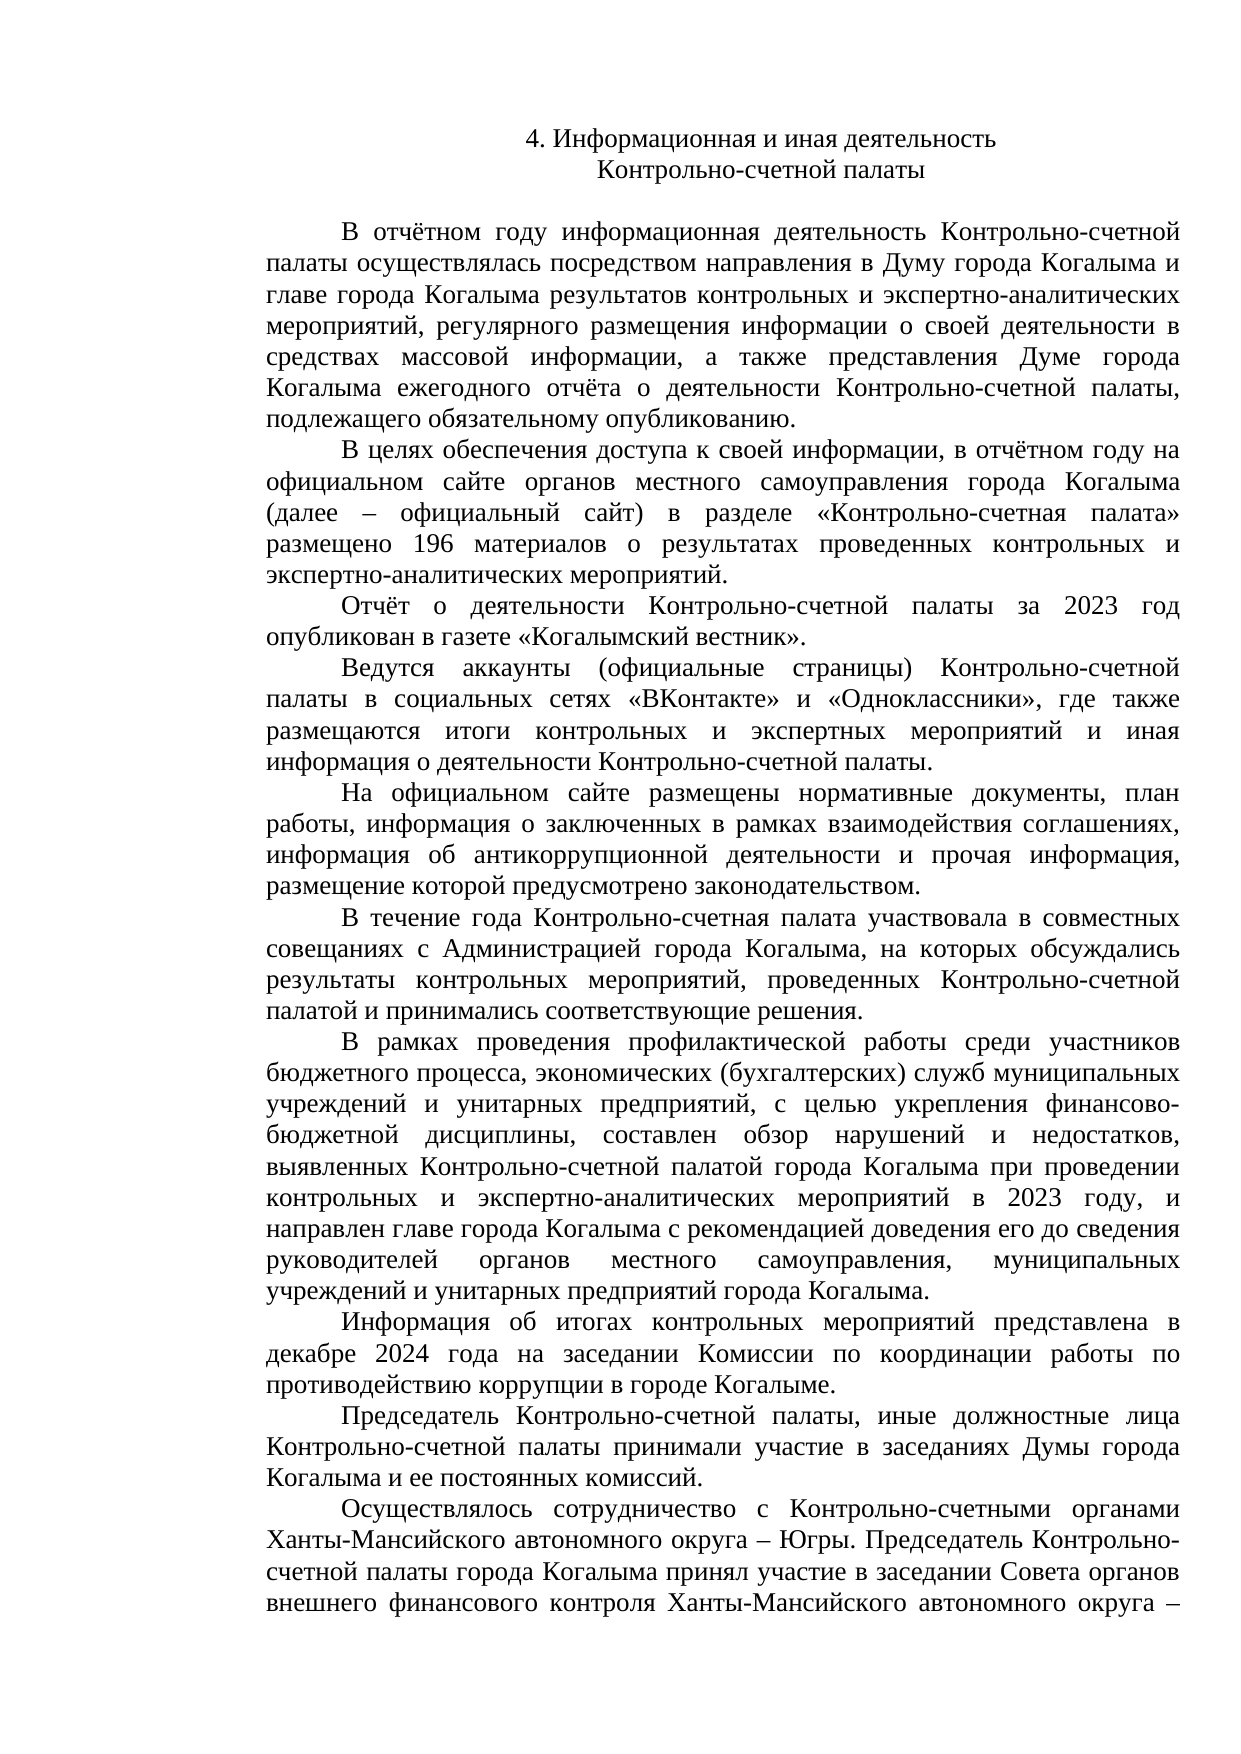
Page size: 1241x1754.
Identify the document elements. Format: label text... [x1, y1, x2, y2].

text В течение года Контрольно-счетная палата участвовала в совместных совещаниях с Администрацией города Когалыма, на которых обсуждались результаты контрольных мероприятий, проведенных Контрольно-счетной палатой и принимались соответствующие решения. [266, 901, 1181, 1025]
text 4. Информационная и иная деятельность [266, 122, 1181, 153]
text На официальном сайте размещены нормативные документы, план работы, информация о заключенных в рамках взаимодействия соглашениях, информация об антикоррупционной деятельности и прочая информация, размещение которой предусмотрено законодательством. [266, 776, 1181, 901]
text Отчёт о деятельности Контрольно-счетной палаты за 2023 год опубликован в газете «Когалымский вестник». [266, 589, 1181, 651]
text Ведутся аккаунты (официальные страницы) Контрольно-счетной палаты в социальных сетях «ВКонтакте» и «Одноклассники», где также размещаются итоги контрольных и экспертных мероприятий и иная информация о деятельности Контрольно-счетной палаты. [266, 651, 1181, 776]
text Контрольно-счетной палаты [266, 153, 1181, 184]
text В целях обеспечения доступа к своей информации, в отчётном году на официальном сайте органов местного самоуправления города Когалыма (далее – официальный сайт) в разделе «Контрольно-счетная палата» размещено 196 материалов о результатах проведенных контрольных и экспертно-аналитических мероприятий. [266, 433, 1181, 589]
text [266, 1492, 1181, 1617]
text В рамках проведения профилактической работы среди участников бюджетного процесса, экономических (бухгалтерских) служб муниципальных учреждений и унитарных предприятий, с целью укрепления финансово-бюджетной дисциплины, составлен обзор нарушений и недостатков, выявленных Контрольно-счетной палатой города Когалыма при проведении контрольных и экспертно-аналитических мероприятий в 2023 году, и направлен главе города Когалыма с рекомендацией доведения его до сведения руководителей органов местного самоуправления, муниципальных учреждений и унитарных предприятий города Когалыма. [266, 1025, 1181, 1306]
text Информация об итогах контрольных мероприятий представлена в декабре 2024 года на заседании Комиссии по координации работы по противодействию коррупции в городе Когалыме. [266, 1306, 1181, 1399]
text В отчётном году информационная деятельность Контрольно-счетной палаты осуществлялась посредством направления в Думу города Когалыма и главе города Когалыма результатов контрольных и экспертно-аналитических мероприятий, регулярного размещения информации о своей деятельности в средствах массовой информации, а также представления Думе города Когалыма ежегодного отчёта о деятельности Контрольно-счетной палаты, подлежащего обязательному опубликованию. [266, 215, 1181, 433]
text Председатель Контрольно-счетной палаты, иные должностные лица Контрольно-счетной палаты принимали участие в заседаниях Думы города Когалыма и ее постоянных комиссий. [266, 1399, 1181, 1492]
